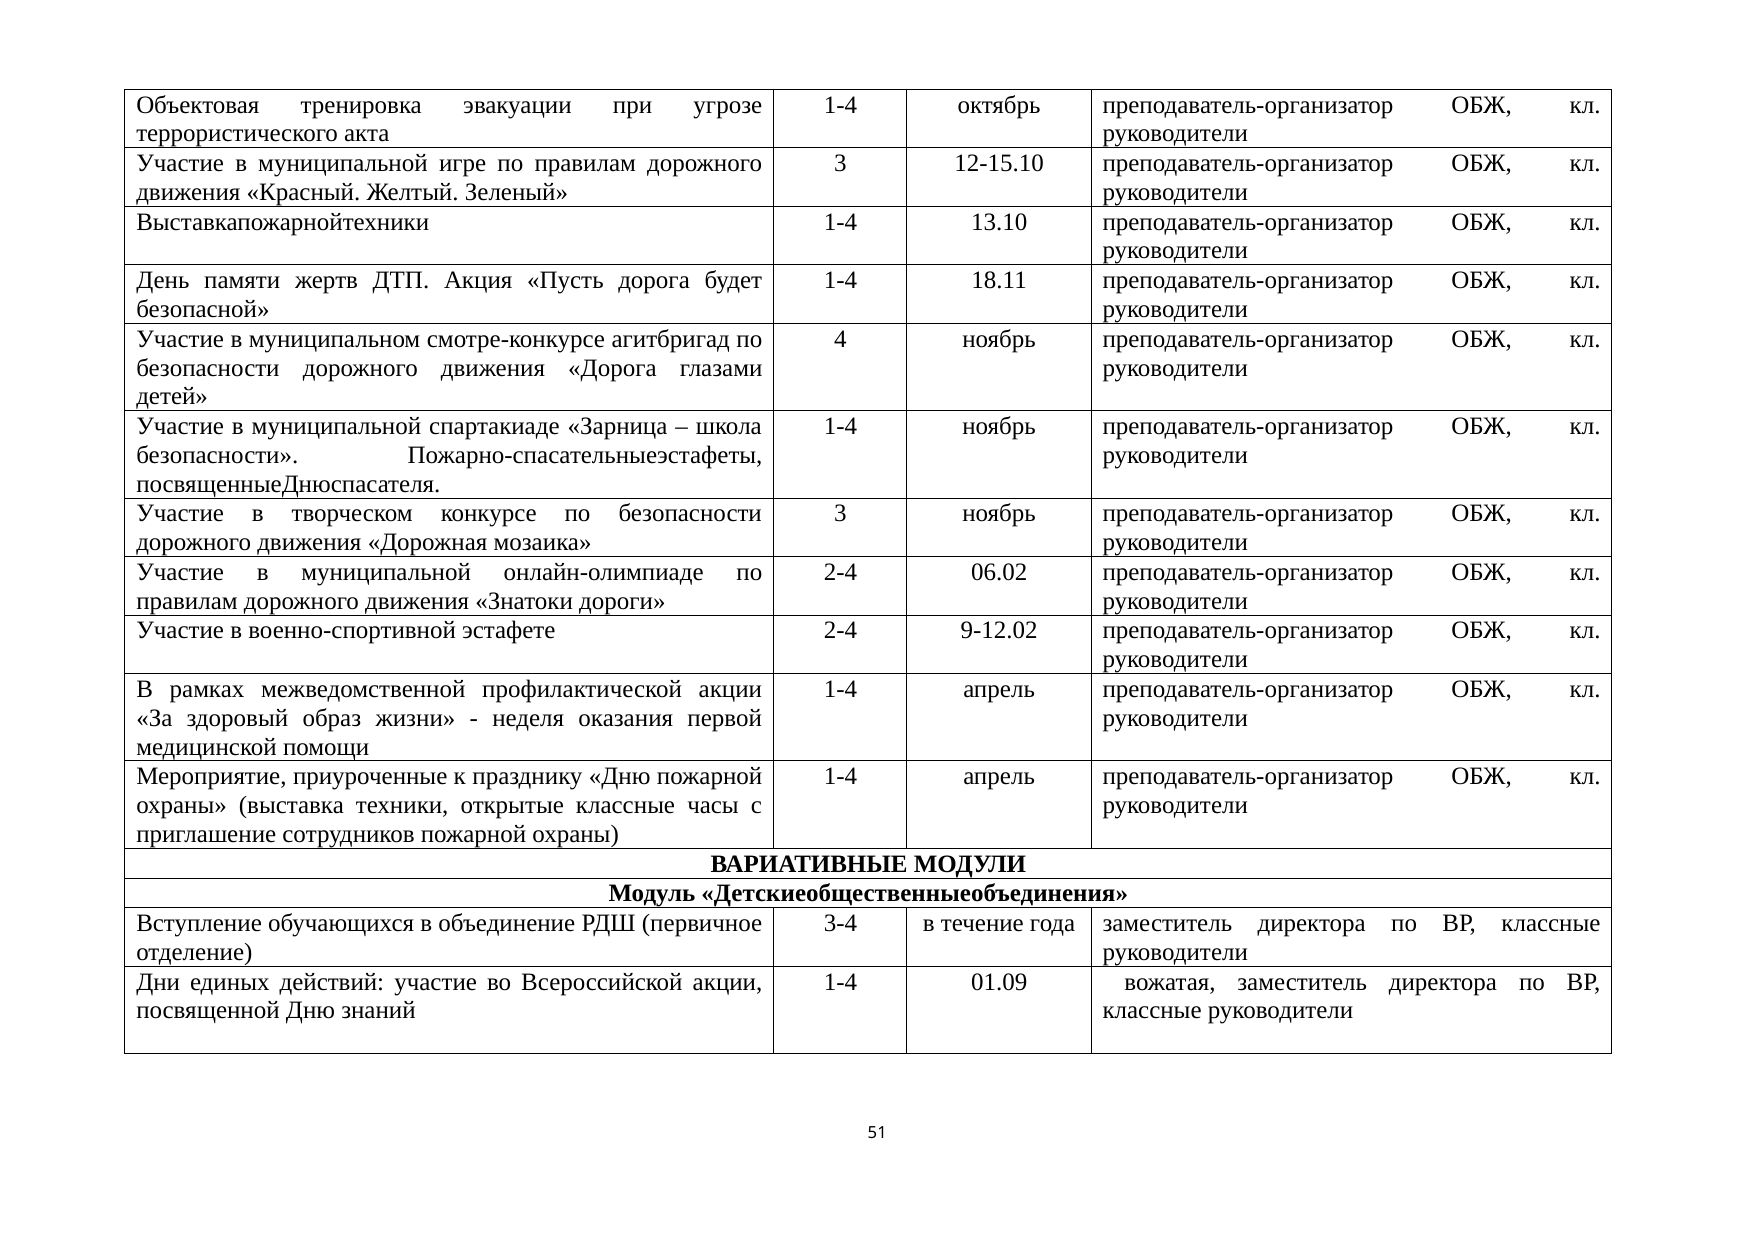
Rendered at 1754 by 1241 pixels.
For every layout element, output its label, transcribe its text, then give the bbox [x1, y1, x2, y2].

table_cell Мероприятие, приуроченные к празднику «Дню пожарной охраны» (выставка техники, открытые классные часы с приглашение сотрудников пожарной охраны) [125, 761, 773, 848]
table_cell 1-4 [774, 90, 906, 147]
table_cell В рамках межведомственной профилактической акции «За здоровый образ жизни» - неделя оказания первой медицинской помощи [125, 674, 773, 760]
table_cell ноябрь [907, 324, 1091, 410]
table_cell Вступление обучающихся в объединение РДШ (первичное отделение) [125, 908, 773, 966]
table_cell 12-15.10 [907, 148, 1091, 206]
table_cell Участие в творческом конкурсе по безопасности дорожного движения «Дорожная мозаика» [125, 499, 773, 556]
table_cell в течение года [907, 908, 1091, 966]
table_cell 13.10 [907, 207, 1091, 264]
table_cell апрель [907, 674, 1091, 760]
table_cell Модуль «Детскиеобщественныеобъединения» [125, 879, 1611, 907]
table_cell 3 [774, 148, 906, 206]
table_cell 01.09 [907, 967, 1091, 1053]
table_cell преподаватель-организатор ОБЖ, кл. руководители [1092, 411, 1611, 497]
table_cell Участие в муниципальной игре по правилам дорожного движения «Красный. Желтый. Зеленый» [125, 148, 773, 206]
table_cell преподаватель-организатор ОБЖ, кл. руководители [1092, 761, 1611, 848]
table_cell 1-4 [774, 674, 906, 760]
table_cell 1-4 [774, 207, 906, 264]
table_cell 1-4 [774, 967, 906, 1053]
table_cell 2-4 [774, 557, 906, 614]
table_cell Участие в военно-спортивной эстафете [125, 616, 773, 673]
table_cell преподаватель-организатор ОБЖ, кл. руководители [1092, 557, 1611, 614]
table_cell 1-4 [774, 265, 906, 323]
table_cell ВАРИАТИВНЫЕ МОДУЛИ [125, 849, 1611, 877]
table_cell 9-12.02 [907, 616, 1091, 673]
table_cell День памяти жертв ДТП. Акция «Пусть дорога будет безопасной» [125, 265, 773, 323]
table_cell преподаватель-организатор ОБЖ, кл. руководители [1092, 207, 1611, 264]
table_cell 3 [774, 499, 906, 556]
table_cell 1-4 [774, 411, 906, 497]
table_cell преподаватель-организатор ОБЖ, кл. руководители [1092, 324, 1611, 410]
table_cell преподаватель-организатор ОБЖ, кл. руководители [1092, 148, 1611, 206]
table_cell Дни единых действий: участие во Всероссийской акции, посвященной Дню знаний [125, 967, 773, 1053]
table_cell преподаватель-организатор ОБЖ, кл. руководители [1092, 616, 1611, 673]
table_cell ноябрь [907, 499, 1091, 556]
table_cell Участие в муниципальной спартакиаде «Зарница – школа безопасности». Пожарно-спасательныеэстафеты, посвященныеДнюспасателя. [125, 411, 773, 497]
table_cell преподаватель-организатор ОБЖ, кл. руководители [1092, 90, 1611, 147]
table_cell 1-4 [774, 761, 906, 848]
table_cell 18.11 [907, 265, 1091, 323]
table_cell преподаватель-организатор ОБЖ, кл. руководители [1092, 674, 1611, 760]
table_cell 06.02 [907, 557, 1091, 614]
table_cell преподаватель-организатор ОБЖ, кл. руководители [1092, 265, 1611, 323]
table_cell Участие в муниципальной онлайн-олимпиаде по правилам дорожного движения «Знатоки дороги» [125, 557, 773, 614]
table_cell преподаватель-организатор ОБЖ, кл. руководители [1092, 499, 1611, 556]
table_cell Объектовая тренировка эвакуации при угрозе террористического акта [125, 90, 773, 147]
table_cell заместитель директора по ВР, классные руководители [1092, 908, 1611, 966]
table_cell октябрь [907, 90, 1091, 147]
table_cell 4 [774, 324, 906, 410]
table_cell 2-4 [774, 616, 906, 673]
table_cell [1092, 967, 1611, 1053]
table_cell апрель [907, 761, 1091, 848]
table_cell Выставкапожарнойтехники [125, 207, 773, 264]
table_cell Участие в муниципальном смотре-конкурсе агитбригад по безопасности дорожного движения «Дорога глазами детей» [125, 324, 773, 410]
table_cell 3-4 [774, 908, 906, 966]
table_cell ноябрь [907, 411, 1091, 497]
